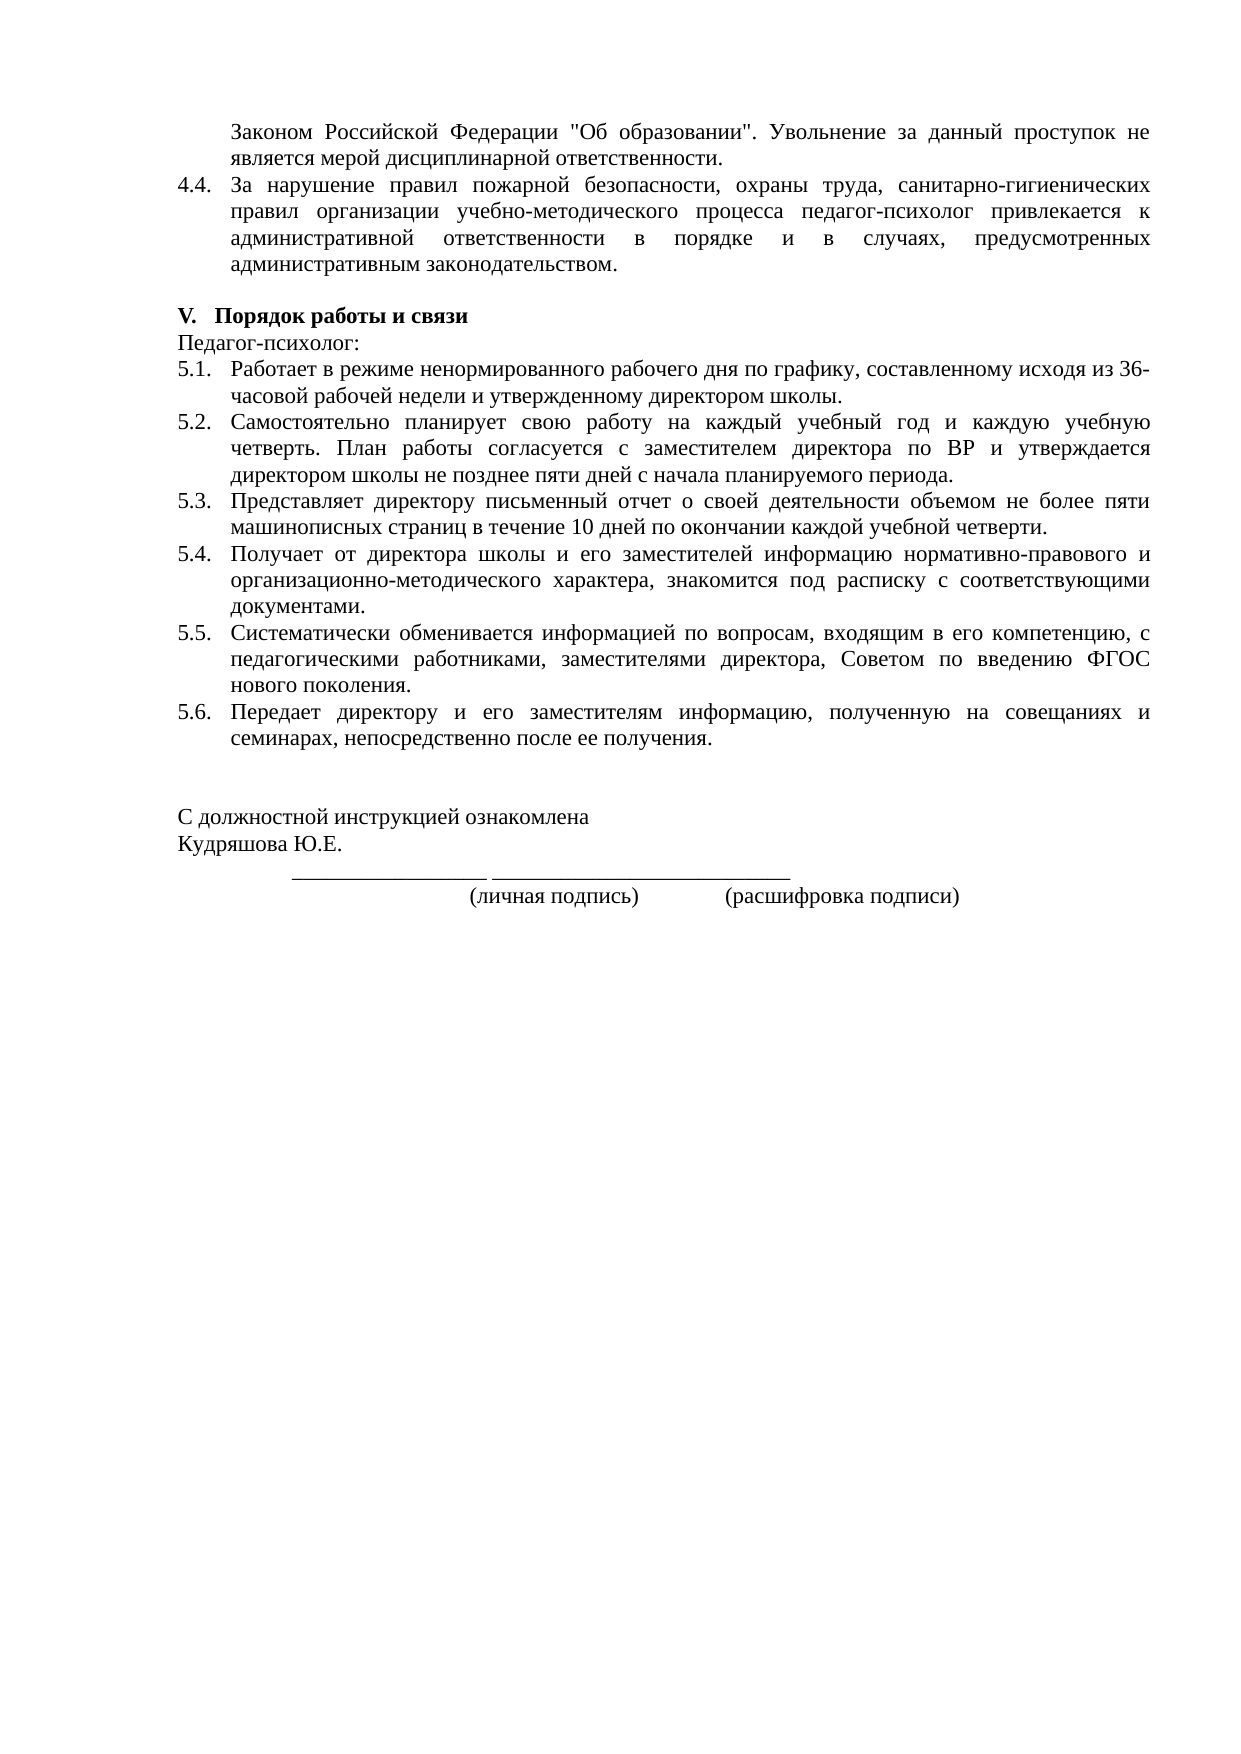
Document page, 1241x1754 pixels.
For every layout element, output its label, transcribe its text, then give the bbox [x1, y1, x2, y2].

text С должностной инструкцией ознакомлена [177, 803, 1152, 830]
list Систематически обменивается информацией по вопросам, входящим в его компетенцию, с педагогическими работниками, заместителями директора, Советом по введению ФГОС нового поколения. [177, 619, 1152, 698]
text (личная подпись) (расшифровка подписи) [177, 882, 1152, 909]
list Порядок работы и связи [177, 303, 1152, 329]
text Кудряшова Ю.Е. [177, 830, 1152, 856]
list Передает директору и его заместителям информацию, полученную на совещаниях и семинарах, непосредственно после ее получения. [177, 698, 1152, 751]
list Работает в режиме ненормированного рабочего дня по графику, составленному исходя из 36-часовой рабочей недели и утвержденному директором школы. [177, 355, 1152, 408]
list За нарушение правил пожарной безопасности, охраны труда, санитарно-гигиенических правил организации учебно-методического процесса педагог-психолог привлекается к административной ответственности в порядке и в случаях, предусмотренных административным законодательством. [177, 171, 1152, 276]
text Педагог-психолог: [177, 329, 1152, 355]
list Представляет директору письменный отчет о своей деятельности объемом не более пяти машинописных страниц в течение 10 дней по окончании каждой учебной четверти. [177, 487, 1152, 540]
list Самостоятельно планирует свою работу на каждый учебный год и каждую учебную четверть. План работы согласуется с заместителем директора по ВР и утверждается директором школы не позднее пяти дней с начала планируемого периода. [177, 408, 1152, 487]
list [177, 118, 1152, 171]
text _________________ __________________________ [177, 856, 1152, 882]
list Получает от директора школы и его заместителей информацию нормативно-правового и организационно-методического характера, знакомится под расписку с соответствующими документами. [177, 540, 1152, 619]
